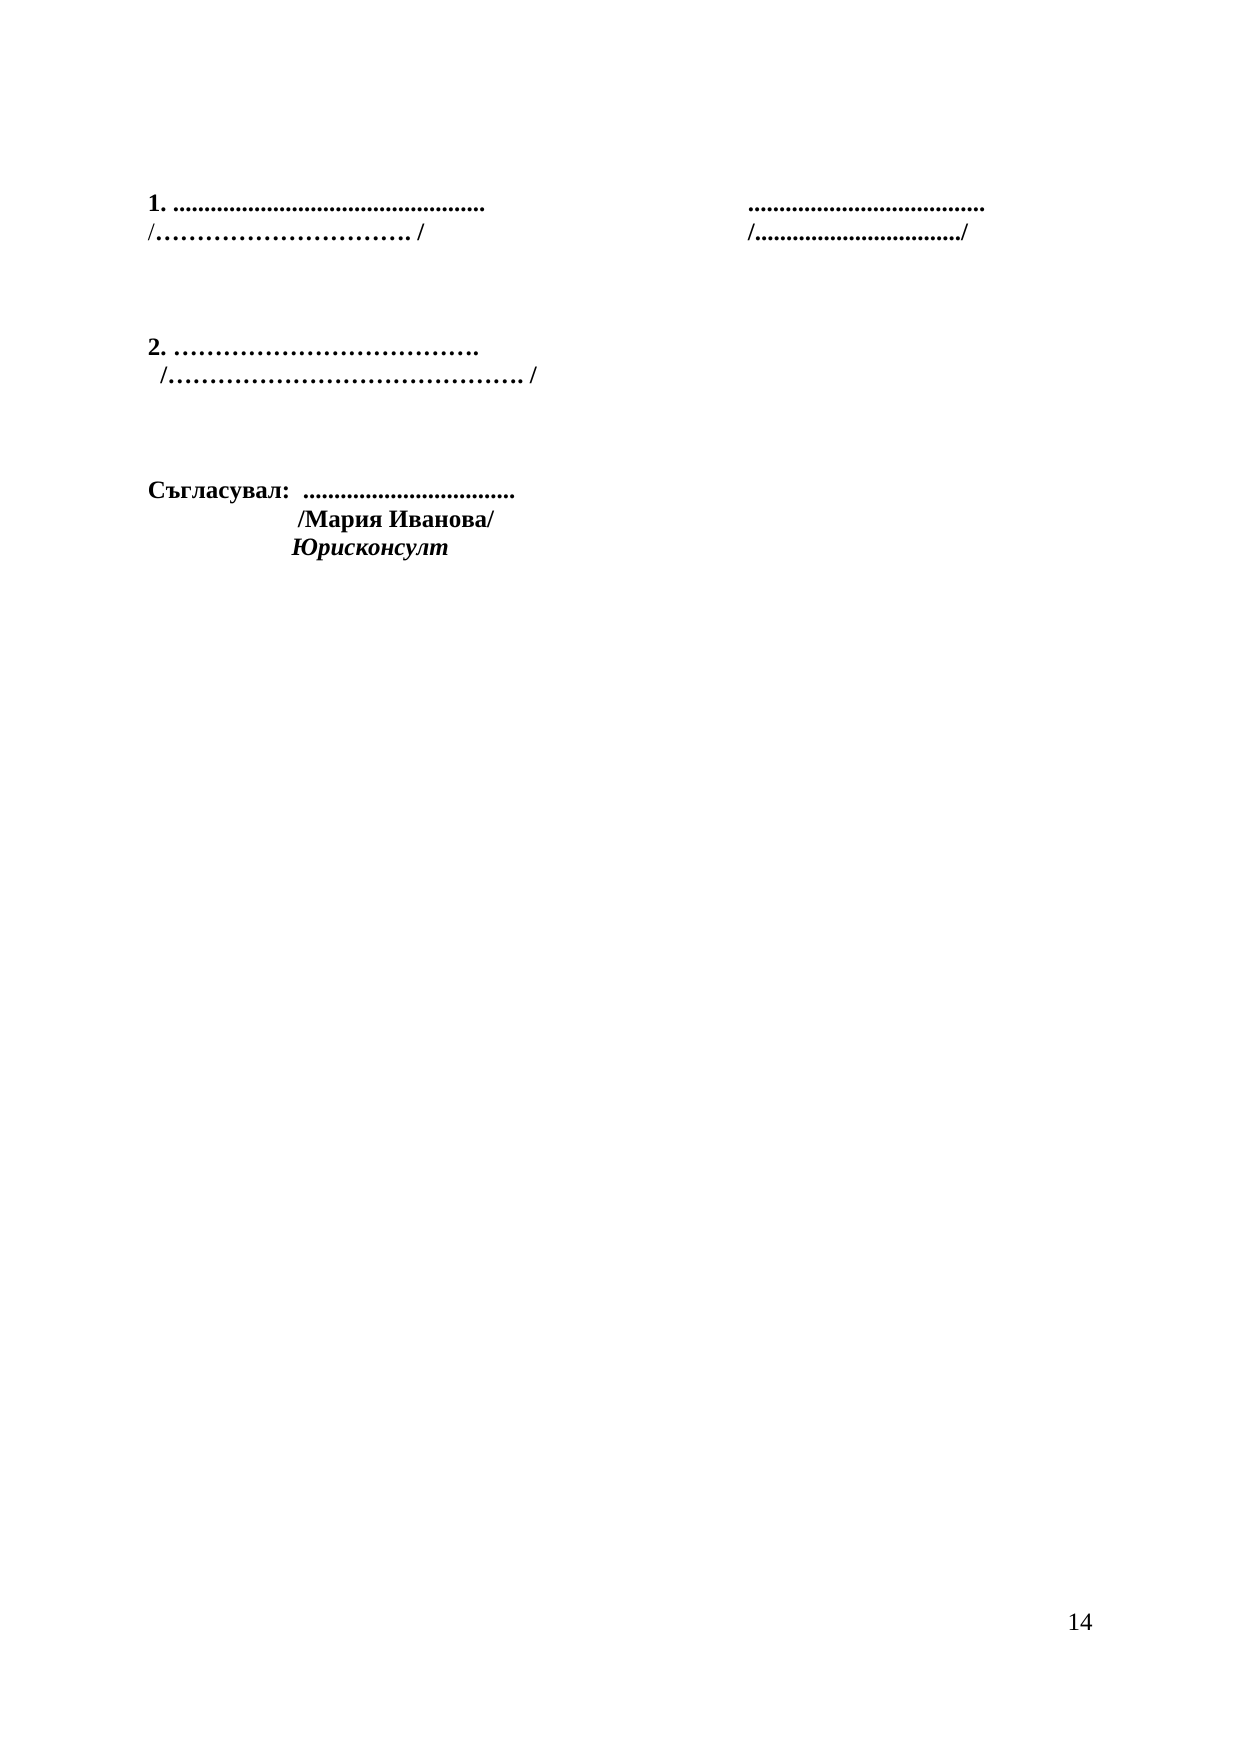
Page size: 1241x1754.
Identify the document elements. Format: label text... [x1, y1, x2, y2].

text 2. ………………………………. [148, 332, 1093, 361]
text /Мария Иванова/ [148, 504, 1093, 532]
text /……………………………………. / [148, 361, 1093, 389]
text /…………………………. / /................................./ [148, 217, 1093, 303]
text Юрисконсулт [148, 532, 1093, 561]
text 1. .................................................. ...................................... [148, 188, 1093, 217]
text Съгласувал: .................................. [148, 475, 1093, 504]
